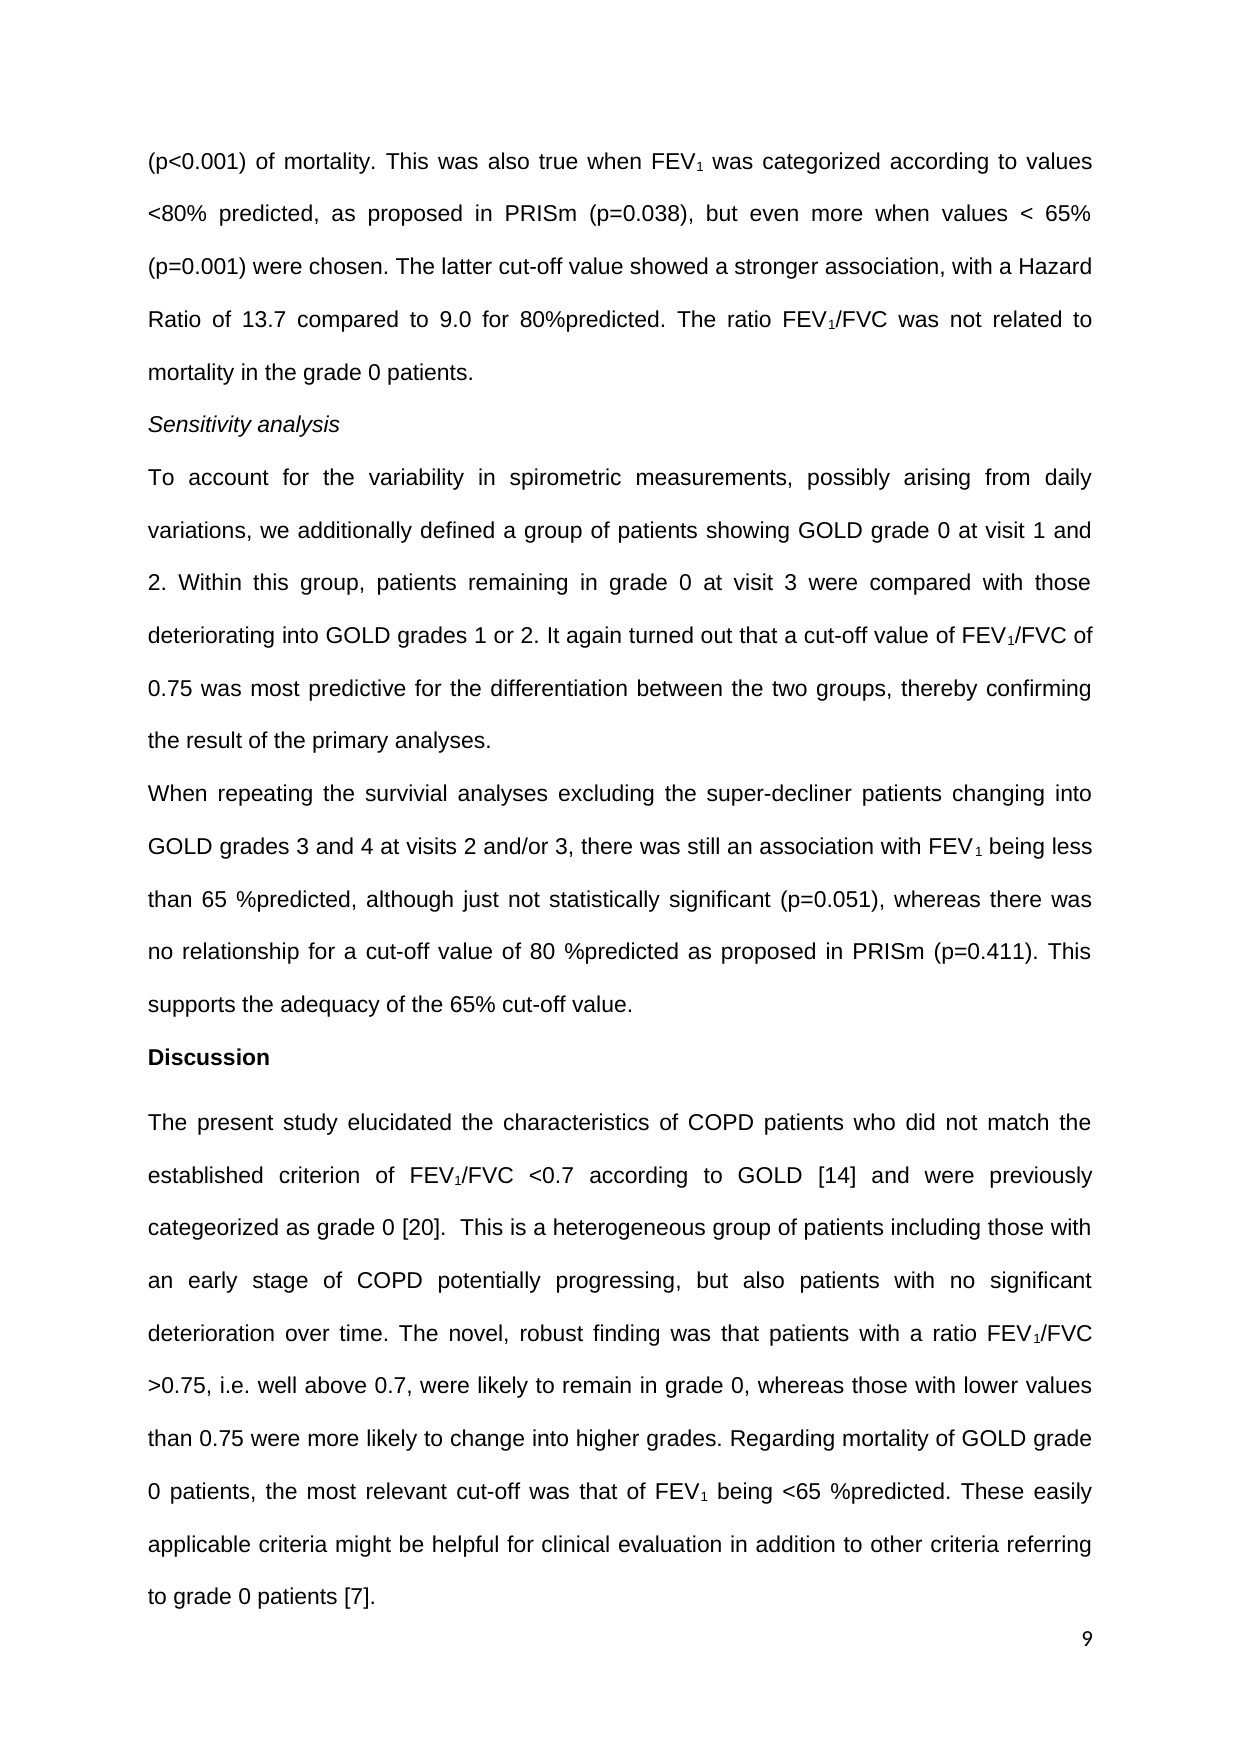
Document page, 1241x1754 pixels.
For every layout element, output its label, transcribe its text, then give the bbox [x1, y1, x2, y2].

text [148, 148, 1093, 385]
text The present study elucidated the characteristics of COPD patients who did not match the established criterion of FEV1/FVC <0.7 according to GOLD [14] and were previously categeorized as grade 0 [20]. This is a heterogeneous group of patients including those with an early stage of COPD potentially progressing, but also patients with no significant deterioration over time. The novel, robust finding was that patients with a ratio FEV1/FVC >0.75, i.e. well above 0.7, were likely to remain in grade 0, whereas those with lower values than 0.75 were more likely to change into higher grades. Regarding mortality of GOLD grade 0 patients, the most relevant cut-off was that of FEV1 being <65 %predicted. These easily applicable criteria might be helpful for clinical evaluation in addition to other criteria referring to grade 0 patients [7]. [148, 1109, 1093, 1609]
text When repeating the survivial analyses excluding the super-decliner patients changing into GOLD grades 3 and 4 at visits 2 and/or 3, there was still an association with FEV1 being less than 65 %predicted, although just not statistically significant (p=0.051), whereas there was no relationship for a cut-off value of 80 %predicted as proposed in PRISm (p=0.411). This supports the adequacy of the 65% cut-off value. [148, 780, 1093, 1017]
text To account for the variability in spirometric measurements, possibly arising from daily variations, we additionally defined a group of patients showing GOLD grade 0 at visit 1 and 2. Within this group, patients remaining in grade 0 at visit 3 were compared with those deteriorating into GOLD grades 1 or 2. It again turned out that a cut-off value of FEV1/FVC of 0.75 was most predictive for the differentiation between the two groups, thereby confirming the result of the primary analyses. [148, 464, 1093, 754]
text Discussion [148, 1044, 1093, 1070]
text Sensitivity analysis [148, 411, 1093, 437]
